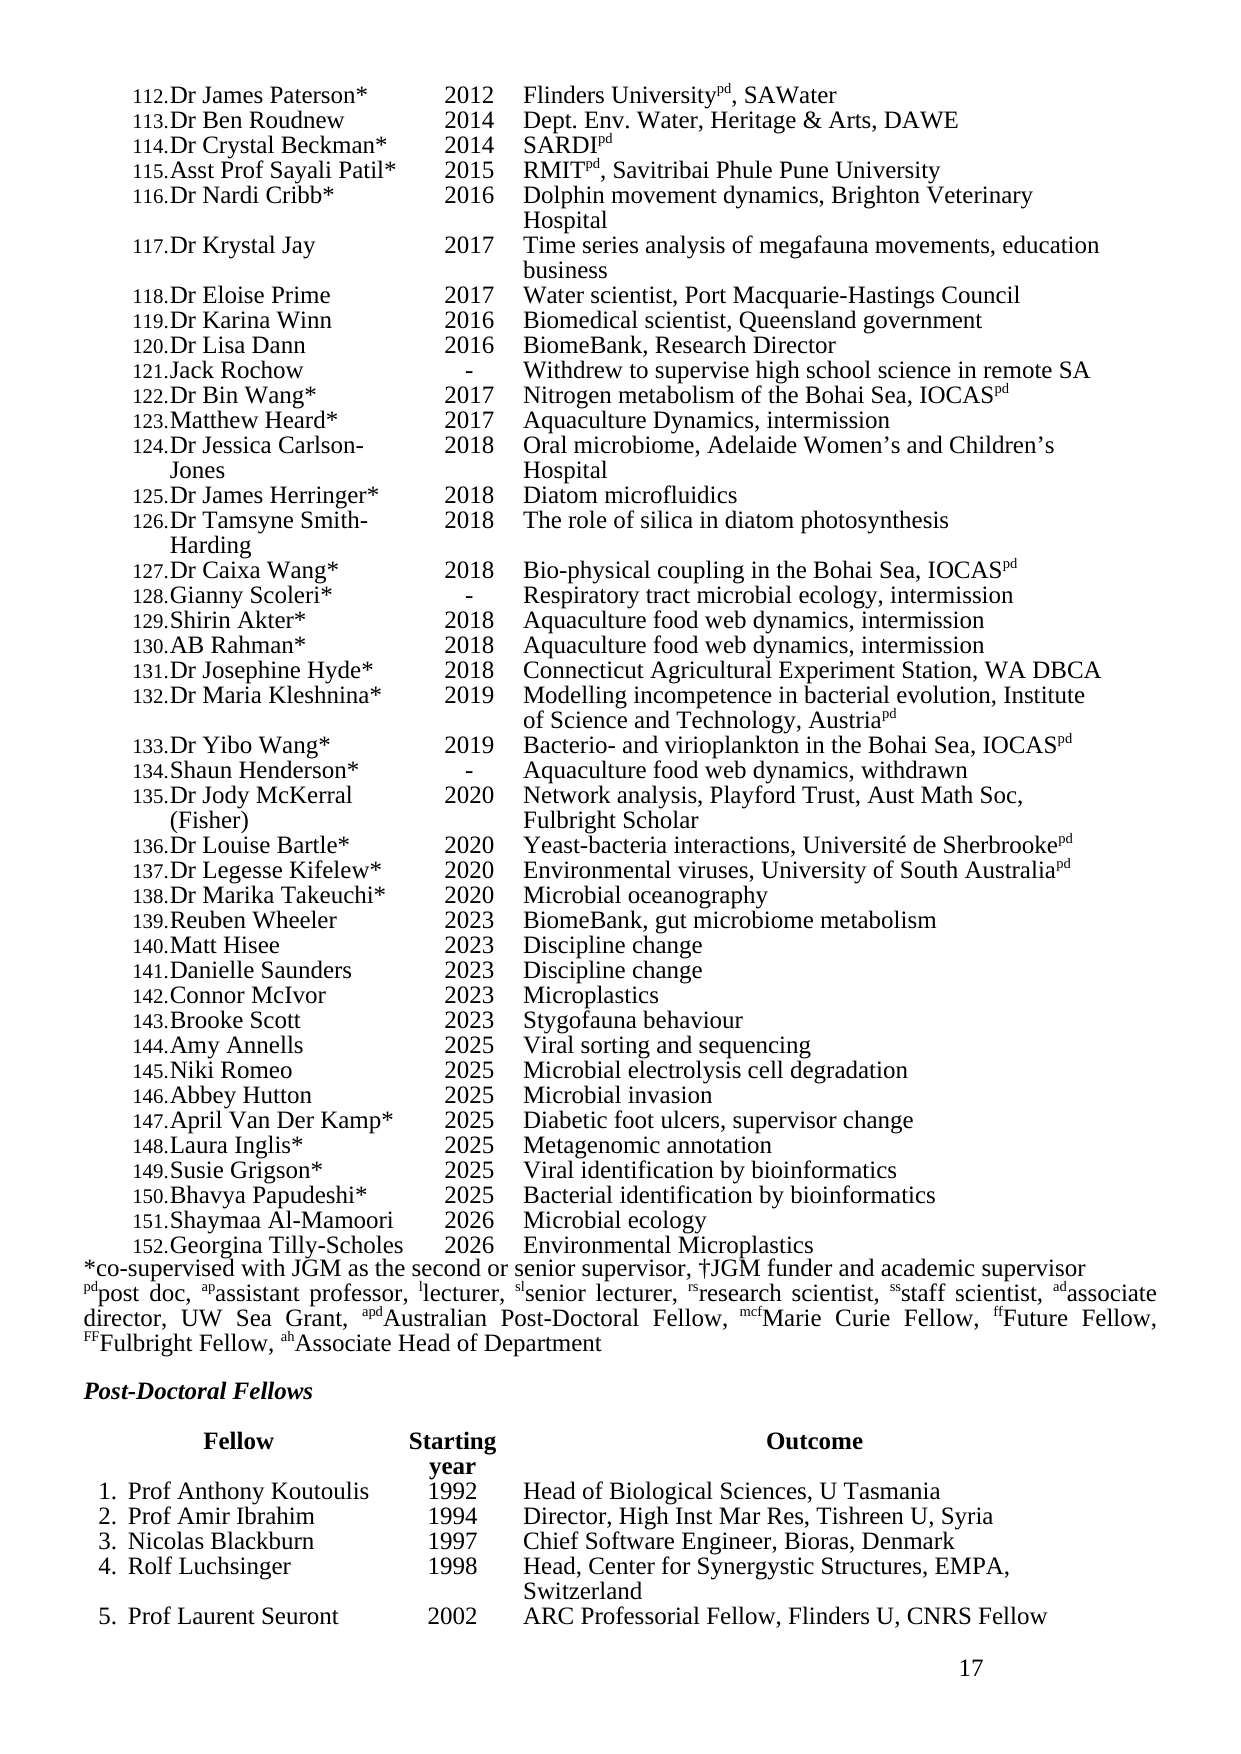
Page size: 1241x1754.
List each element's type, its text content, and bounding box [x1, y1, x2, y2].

table_cell 2026 [426, 1208, 512, 1233]
table_cell Dr Louise Bartle* [83, 833, 426, 858]
table_cell 2025 [426, 1033, 512, 1058]
table_cell Aquaculture food web dynamics, intermission [512, 608, 1117, 633]
table_cell 2016 [426, 183, 512, 233]
table_cell Bio-physical coupling in the Bohai Sea, IOCASpd [512, 558, 1117, 583]
table_cell Amy Annells [83, 1033, 426, 1058]
table_cell Aquaculture food web dynamics, intermission [512, 633, 1117, 658]
table_cell Discipline change [512, 933, 1117, 958]
table_cell 2025 [426, 1183, 512, 1208]
table_cell - [426, 583, 512, 608]
table_cell 2012 [426, 83, 512, 108]
text *co-supervised with JGM as the second or senior supervisor, †JGM funder and academic supervisor [83, 1258, 1157, 1281]
table_cell Environmental viruses, University of South Australiapd [512, 858, 1117, 883]
table_cell Niki Romeo [83, 1058, 426, 1083]
table_cell AB Rahman* [83, 633, 426, 658]
table_cell 2014 [426, 108, 512, 133]
table_cell Dr Legesse Kifelew* [83, 858, 426, 883]
table_cell Viral sorting and sequencing [512, 1033, 1117, 1058]
table_cell 2018 [426, 658, 512, 683]
table_cell Microbial oceanography [512, 883, 1117, 908]
table_cell 2026 [426, 1233, 512, 1258]
table_cell Yeast-bacteria interactions, Université de Sherbrookepd [512, 833, 1117, 858]
table_cell Network analysis, Playford Trust, Aust Math Soc, Fulbright Scholar [512, 783, 1117, 833]
table_cell Connor McIvor [83, 983, 426, 1008]
table_cell 2018 [426, 508, 512, 558]
table_cell Dr Crystal Beckman* [83, 133, 426, 158]
table_cell Bhavya Papudeshi* [83, 1183, 426, 1208]
table_cell Asst Prof Sayali Patil* [83, 158, 426, 183]
table_cell Microplastics [512, 983, 1117, 1008]
table_cell Discipline change [512, 958, 1117, 983]
table_cell 1997 [394, 1529, 512, 1554]
table_cell BiomeBank, gut microbiome metabolism [512, 908, 1117, 933]
table_cell 2025 [426, 1158, 512, 1183]
table_cell Dr Nardi Cribb* [83, 183, 426, 233]
table_cell Viral identification by bioinformatics [512, 1158, 1117, 1183]
table_cell 2017 [426, 283, 512, 308]
table_cell - [426, 358, 512, 383]
table_cell 2023 [426, 958, 512, 983]
table_cell Biomedical scientist, Queensland government [512, 308, 1117, 333]
table_cell 2017 [426, 408, 512, 433]
table_cell 2002 [394, 1604, 512, 1629]
table_cell 2020 [426, 858, 512, 883]
table_cell Laura Inglis* [83, 1133, 426, 1158]
table_cell Georgina Tilly-Scholes [83, 1233, 426, 1258]
table_cell 2025 [426, 1133, 512, 1158]
table_cell Susie Grigson* [83, 1158, 426, 1183]
table_cell Withdrew to supervise high school science in remote SA [512, 358, 1117, 383]
table_cell Chief Software Engineer, Bioras, Denmark [512, 1529, 1117, 1554]
table_cell Dr Karina Winn [83, 308, 426, 333]
table_cell 2018 [426, 433, 512, 483]
table_cell Matthew Heard* [83, 408, 426, 433]
table_cell Connecticut Agricultural Experiment Station, WA DBCA [512, 658, 1117, 683]
table_cell Microbial ecology [512, 1208, 1117, 1233]
table_cell Dept. Env. Water, Heritage & Arts, DAWE [512, 108, 1117, 133]
table_cell Dr Jody McKerral (Fisher) [83, 783, 426, 833]
table_cell Dr Krystal Jay [83, 233, 426, 283]
table_cell 2019 [426, 683, 512, 733]
table_header Fellow [83, 1429, 393, 1479]
table_cell Prof Laurent Seuront [83, 1604, 393, 1629]
table_cell Jack Rochow [83, 358, 426, 383]
table_cell Prof Anthony Koutoulis [83, 1479, 393, 1504]
table_cell Danielle Saunders [83, 958, 426, 983]
table_cell 2023 [426, 908, 512, 933]
table_cell 2018 [426, 558, 512, 583]
table_cell Dr Maria Kleshnina* [83, 683, 426, 733]
table_cell Dr James Herringer* [83, 483, 426, 508]
table_cell Dr Ben Roudnew [83, 108, 426, 133]
table_cell ARC Professorial Fellow, Flinders U, CNRS Fellow [512, 1604, 1117, 1629]
table_cell Director, High Inst Mar Res, Tishreen U, Syria [512, 1504, 1117, 1529]
table_cell Microbial invasion [512, 1083, 1117, 1108]
table_cell 2018 [426, 633, 512, 658]
text pdpost doc, apassistant professor, llecturer, slsenior lecturer, rsresearch scientist, ssstaff scientist, adassociate director, UW Sea Grant, apdAustralian Post-Doctoral Fellow, mcfMarie Curie Fellow, ffFuture Fellow, FFFulbright Fellow, ahAssociate Head of Department [83, 1281, 1157, 1356]
table_cell Aquaculture Dynamics, intermission [512, 408, 1117, 433]
table_cell 1998 [394, 1554, 512, 1604]
table_cell SARDIpd [512, 133, 1117, 158]
table_cell 2016 [426, 333, 512, 358]
table_cell 2018 [426, 608, 512, 633]
table_cell RMITpd, Savitribai Phule Pune University [512, 158, 1117, 183]
table_cell April Van Der Kamp* [83, 1108, 426, 1133]
table_cell 2020 [426, 783, 512, 833]
table_cell Modelling incompetence in bacterial evolution, Institute of Science and Technology, Austriapd [512, 683, 1117, 733]
table_cell Bacterial identification by bioinformatics [512, 1183, 1117, 1208]
table_cell 2017 [426, 233, 512, 283]
table_cell Head, Center for Synergystic Structures, EMPA, Switzerland [512, 1554, 1117, 1604]
text Post-Doctoral Fellows [83, 1379, 1157, 1404]
table_cell Nitrogen metabolism of the Bohai Sea, IOCASpd [512, 383, 1117, 408]
table_cell Dr Eloise Prime [83, 283, 426, 308]
table_cell - [426, 758, 512, 783]
table_cell Abbey Hutton [83, 1083, 426, 1108]
table_cell Prof Amir Ibrahim [83, 1504, 393, 1529]
table_cell BiomeBank, Research Director [512, 333, 1117, 358]
table_cell 2023 [426, 983, 512, 1008]
table_cell 2019 [426, 733, 512, 758]
table_cell Reuben Wheeler [83, 908, 426, 933]
table_cell Dr Lisa Dann [83, 333, 426, 358]
table_cell Diatom microfluidics [512, 483, 1117, 508]
table_cell 2025 [426, 1108, 512, 1133]
table_cell Dr Yibo Wang* [83, 733, 426, 758]
table_cell Dr Jessica Carlson-Jones [83, 433, 426, 483]
table_cell Dr Marika Takeuchi* [83, 883, 426, 908]
table_cell 2014 [426, 133, 512, 158]
table_cell Bacterio- and virioplankton in the Bohai Sea, IOCASpd [512, 733, 1117, 758]
table_cell Rolf Luchsinger [83, 1554, 393, 1604]
table_cell 2018 [426, 483, 512, 508]
table_cell Environmental Microplastics [512, 1233, 1117, 1258]
table_cell Gianny Scoleri* [83, 583, 426, 608]
table_cell 2025 [426, 1058, 512, 1083]
table_cell 2025 [426, 1083, 512, 1108]
table_cell Shaymaa Al-Mamoori [83, 1208, 426, 1233]
table_cell Aquaculture food web dynamics, withdrawn [512, 758, 1117, 783]
table_cell Respiratory tract microbial ecology, intermission [512, 583, 1117, 608]
table_cell Dr Tamsyne Smith-Harding [83, 508, 426, 558]
table_cell Brooke Scott [83, 1008, 426, 1033]
table_cell The role of silica in diatom photosynthesis [512, 508, 1117, 558]
table_cell Dr Josephine Hyde* [83, 658, 426, 683]
table_cell Dr Bin Wang* [83, 383, 426, 408]
table_cell 1992 [394, 1479, 512, 1504]
table_cell Metagenomic annotation [512, 1133, 1117, 1158]
table_cell 2016 [426, 308, 512, 333]
table_cell 2020 [426, 833, 512, 858]
table_cell Microbial electrolysis cell degradation [512, 1058, 1117, 1083]
table_cell Dolphin movement dynamics, Brighton Veterinary Hospital [512, 183, 1117, 233]
table_cell Matt Hisee [83, 933, 426, 958]
table_cell Time series analysis of megafauna movements, education business [512, 233, 1117, 283]
table_cell 2020 [426, 883, 512, 908]
table_cell Stygofauna behaviour [512, 1008, 1117, 1033]
table_header Starting year [394, 1429, 512, 1479]
table_cell Oral microbiome, Adelaide Women’s and Children’s Hospital [512, 433, 1117, 483]
table_cell 2017 [426, 383, 512, 408]
table_cell Shaun Henderson* [83, 758, 426, 783]
table_cell 2023 [426, 933, 512, 958]
table_cell Dr James Paterson* [83, 83, 426, 108]
table_cell 2023 [426, 1008, 512, 1033]
table_cell Nicolas Blackburn [83, 1529, 393, 1554]
table_cell Flinders Universitypd, SAWater [512, 83, 1117, 108]
table_cell Diabetic foot ulcers, supervisor change [512, 1108, 1117, 1133]
table_header Outcome [512, 1429, 1117, 1479]
table_cell Dr Caixa Wang* [83, 558, 426, 583]
table_cell Water scientist, Port Macquarie-Hastings Council [512, 283, 1117, 308]
table_cell 1994 [394, 1504, 512, 1529]
table_cell Shirin Akter* [83, 608, 426, 633]
table_cell 2015 [426, 158, 512, 183]
table_cell Head of Biological Sciences, U Tasmania [512, 1479, 1117, 1504]
